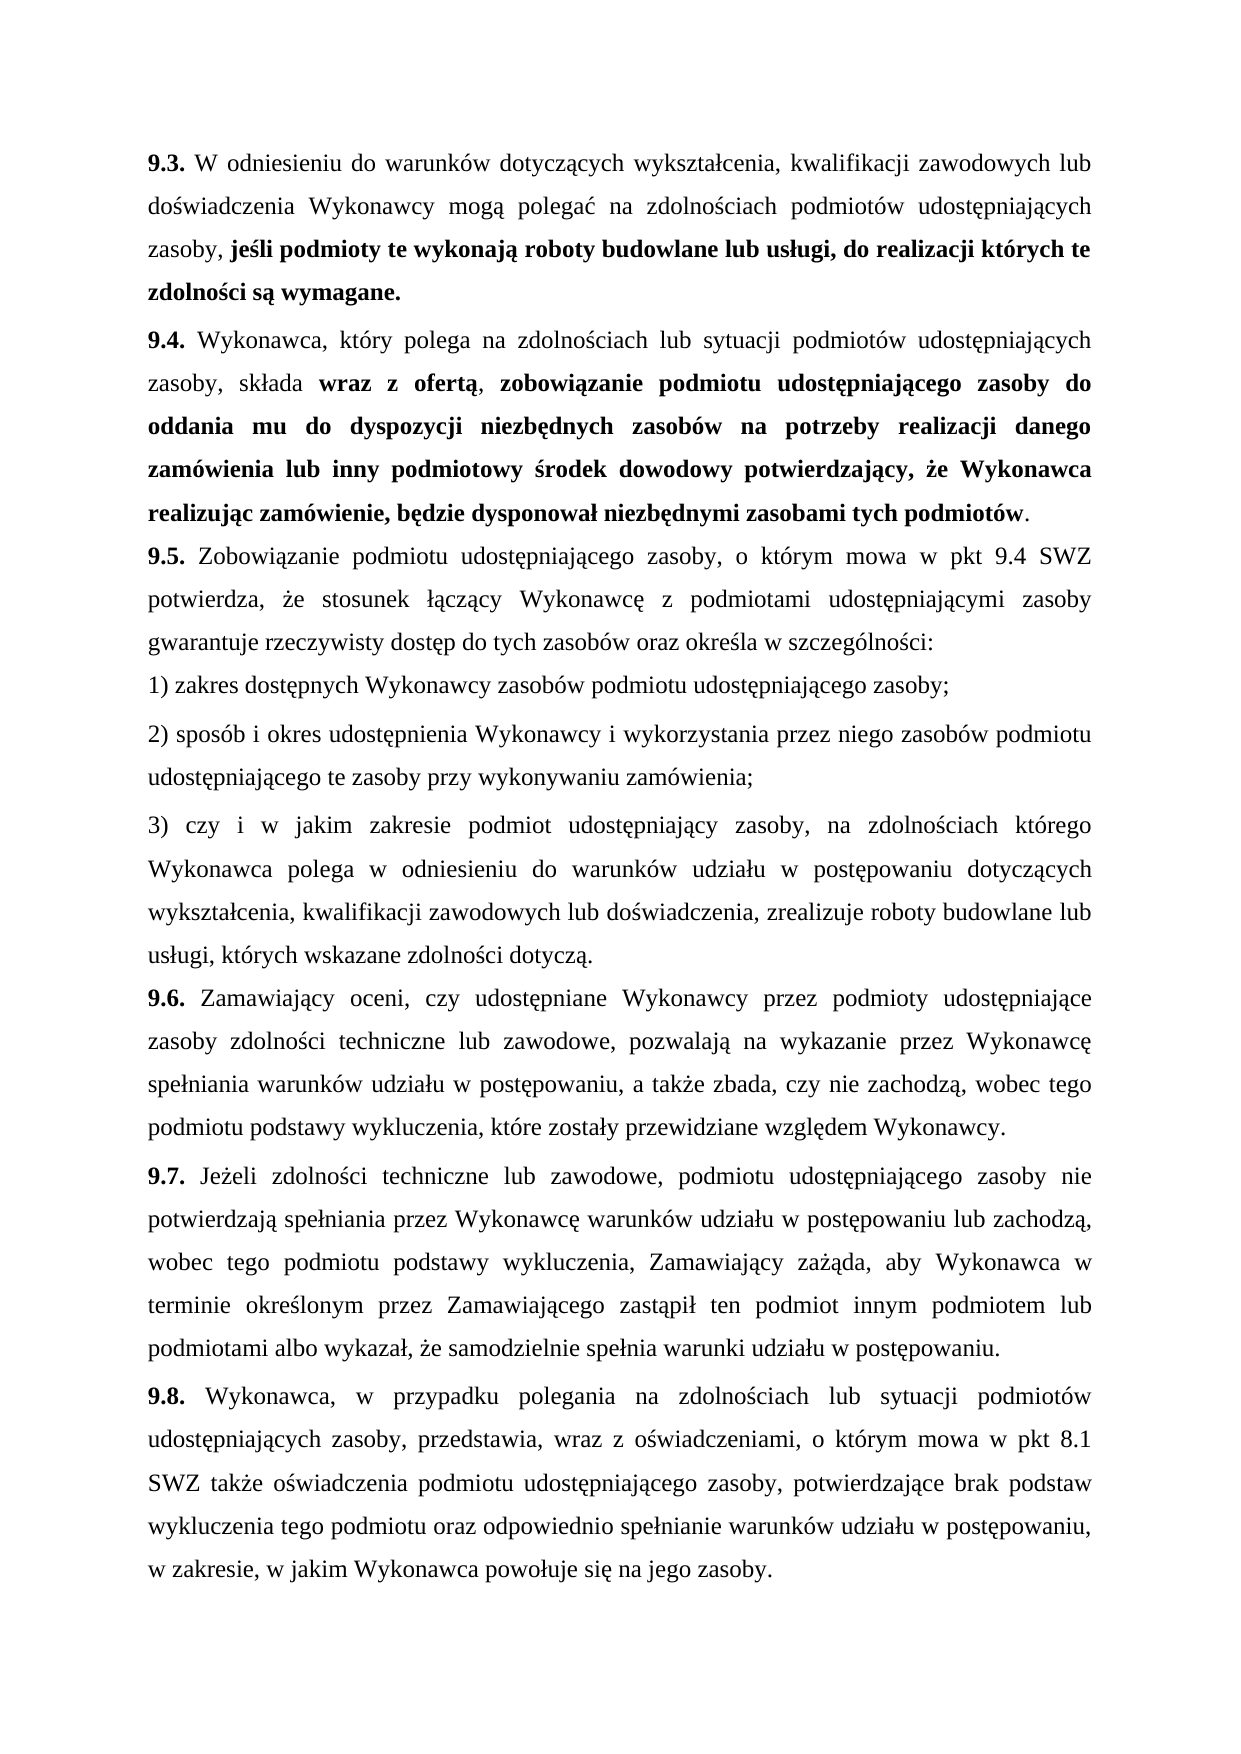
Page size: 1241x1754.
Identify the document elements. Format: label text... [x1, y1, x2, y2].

text 9.8. Wykonawca, w przypadku polegania na zdolnościach lub sytuacji podmiotów udostępniających zasoby, przedstawia, wraz z oświadczeniami, o którym mowa w pkt 8.1 SWZ także oświadczenia podmiotu udostępniającego zasoby, potwierdzające brak podstaw wykluczenia tego podmiotu oraz odpowiednio spełnianie warunków udziału w postępowaniu, w zakresie, w jakim Wykonawca powołuje się na jego zasoby. [148, 1381, 1093, 1583]
text 9.4. Wykonawca, który polega na zdolnościach lub sytuacji podmiotów udostępniających zasoby, składa wraz z ofertą, zobowiązanie podmiotu udostępniającego zasoby do oddania mu do dyspozycji niezbędnych zasobów na potrzeby realizacji danego zamówienia lub inny podmiotowy środek dowodowy potwierdzający, że Wykonawca realizując zamówienie, będzie dysponował niezbędnymi zasobami tych podmiotów. [148, 325, 1093, 526]
text 3) czy i w jakim zakresie podmiot udostępniający zasoby, na zdolnościach którego Wykonawca polega w odniesieniu do warunków udziału w postępowaniu dotyczących wykształcenia, kwalifikacji zawodowych lub doświadczenia, zrealizuje roboty budowlane lub usługi, których wskazane zdolności dotyczą. [148, 811, 1093, 969]
text 2) sposób i okres udostępnienia Wykonawcy i wykorzystania przez niego zasobów podmiotu udostępniającego te zasoby przy wykonywaniu zamówienia; [148, 719, 1093, 791]
text 9.3. W odniesieniu do warunków dotyczących wykształcenia, kwalifikacji zawodowych lub doświadczenia Wykonawcy mogą polegać na zdolnościach podmiotów udostępniających zasoby, jeśli podmioty te wykonają roboty budowlane lub usługi, do realizacji których te zdolności są wymagane. [148, 148, 1093, 306]
text 9.7. Jeżeli zdolności techniczne lub zawodowe, podmiotu udostępniającego zasoby nie potwierdzają spełniania przez Wykonawcę warunków udziału w postępowaniu lub zachodzą, wobec tego podmiotu podstawy wykluczenia, Zamawiający zażąda, aby Wykonawca w terminie określonym przez Zamawiającego zastąpił ten podmiot innym podmiotem lub podmiotami albo wykazał, że samodzielnie spełnia warunki udziału w postępowaniu. [148, 1161, 1093, 1362]
text 9.5. Zobowiązanie podmiotu udostępniającego zasoby, o którym mowa w pkt 9.4 SWZ potwierdza, że stosunek łączący Wykonawcę z podmiotami udostępniającymi zasoby gwarantuje rzeczywisty dostęp do tych zasobów oraz określa w szczególności: [148, 541, 1093, 656]
text 9.6. Zamawiający oceni, czy udostępniane Wykonawcy przez podmioty udostępniające zasoby zdolności techniczne lub zawodowe, pozwalają na wykazanie przez Wykonawcę spełniania warunków udziału w postępowaniu, a także zbada, czy nie zachodzą, wobec tego podmiotu podstawy wykluczenia, które zostały przewidziane względem Wykonawcy. [148, 983, 1093, 1141]
text 1) zakres dostępnych Wykonawcy zasobów podmiotu udostępniającego zasoby; [148, 670, 1093, 699]
